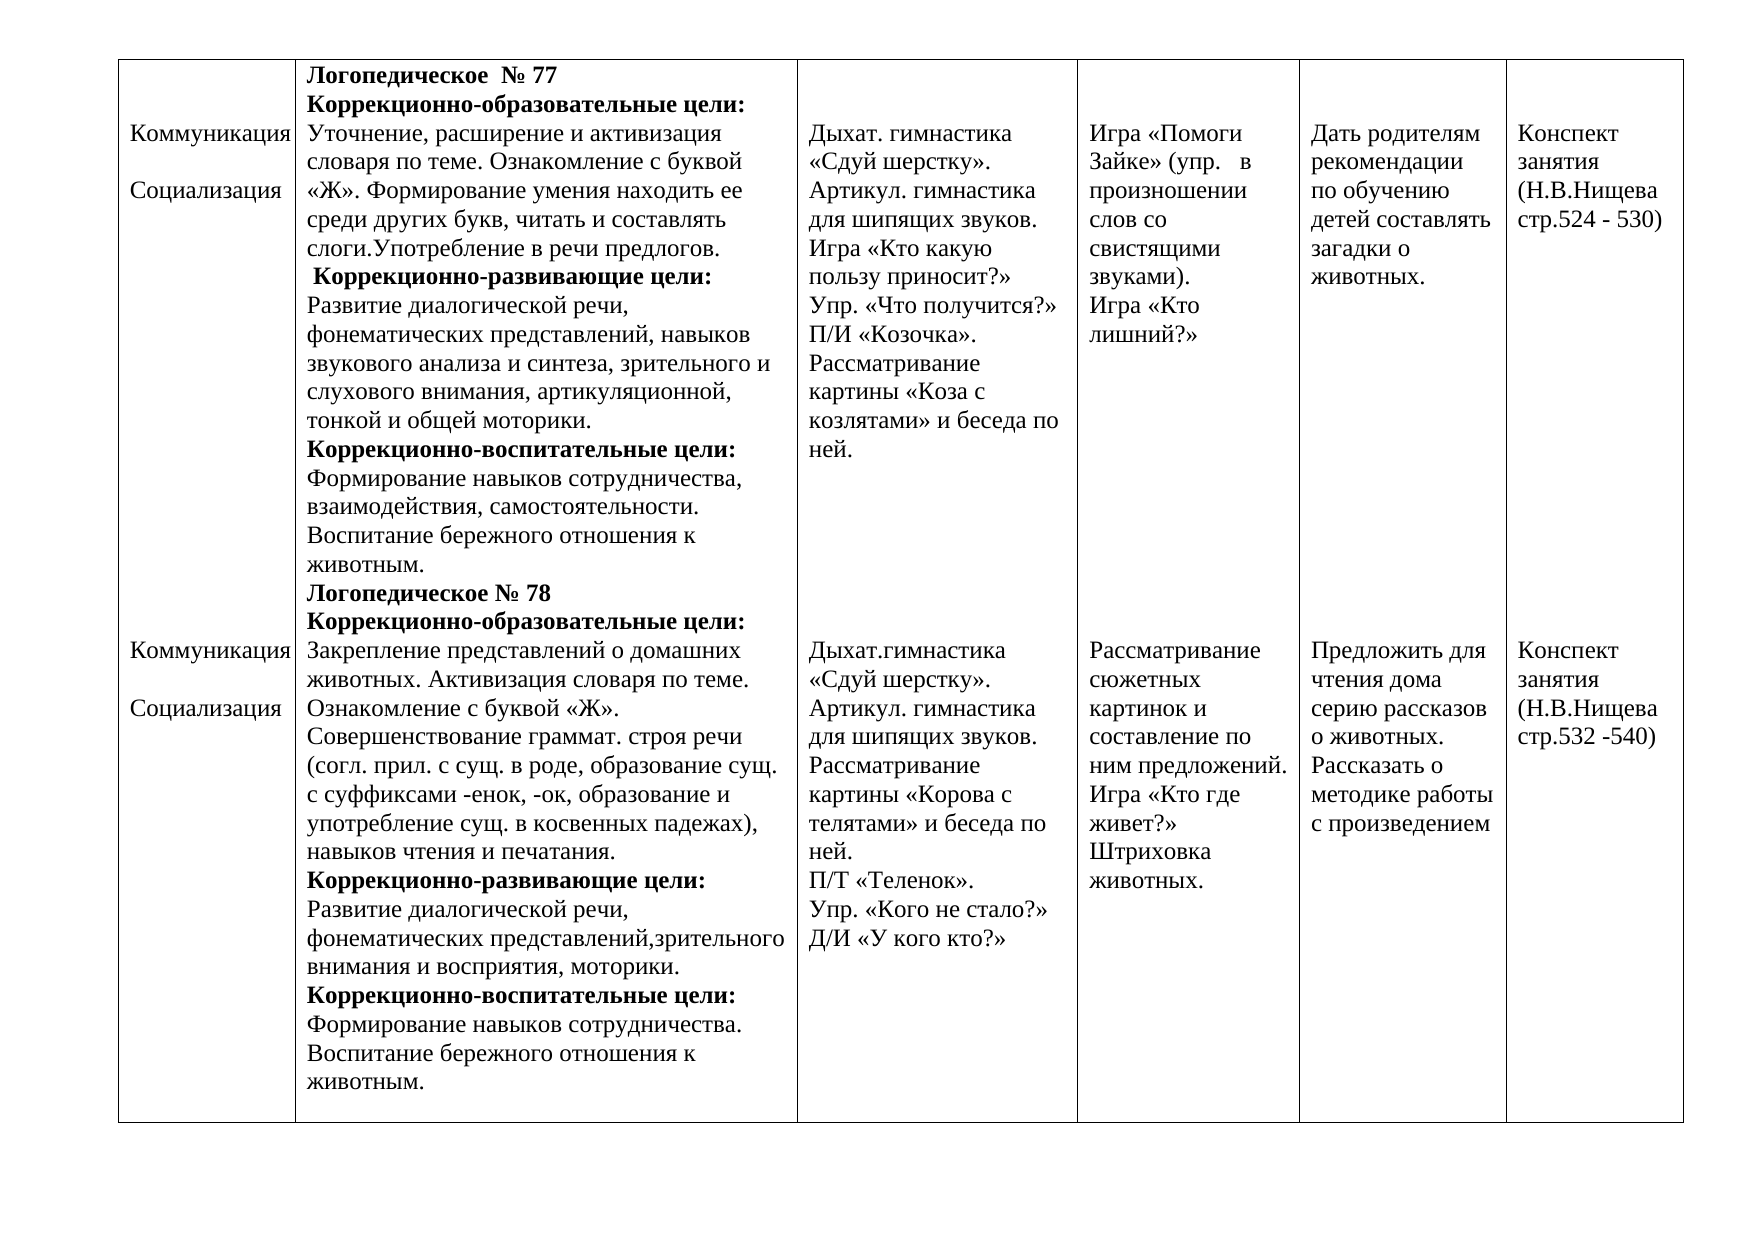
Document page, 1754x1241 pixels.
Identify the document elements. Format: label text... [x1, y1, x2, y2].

table_cell Игра «Помоги Зайке» (упр. в произношении слов со свистящими звуками). Игра «Кто лишний?» Рассматривание сюжетных картинок и составление по ним предложений. Игра «Кто где живет?» Штриховка животных. [1078, 60, 1299, 1122]
table_cell Коммуникация Социализация Коммуникация Социализация Коммуникация Социализация [119, 60, 295, 1122]
table_cell Конспект занятия (Н.В.Нищева стр.524 - 530) Конспект занятия (Н.В.Нищева стр.532 -540) [1507, 60, 1683, 1122]
table_cell Дать родителям рекомендации по обучению детей составлять загадки о животных. Предложить для чтения дома серию рассказов о животных. Рассказать о методике работы с произведением [1300, 60, 1506, 1122]
table_cell Дыхат. гимнастика «Сдуй шерстку». Артикул. гимнастика для шипящих звуков. Игра «Кто какую пользу приносит?» Упр. «Что получится?» П/И «Козочка». Рассматривание картины «Коза с козлятами» и беседа по ней. Дыхат.гимнастика «Сдуй шерстку». Артикул. гимнастика для шипящих звуков. Рассматривание картины «Корова с телятами» и беседа по ней. П/Т «Теленок». Упр. «Кого не стало?» Д/И «У кого кто?» [798, 60, 1077, 1122]
table_cell Логопедическое № 77 Коррекционно-образовательные цели: Уточнение, расширение и активизация словаря по теме. Ознакомление с буквой «Ж». Формирование умения находить ее среди других букв, читать и составлять слоги.Употребление в речи предлогов. Коррекционно-развивающие цели: Развитие диалогической речи, фонематических представлений, навыков звукового анализа и синтеза, зрительного и слухового внимания, артикуляционной, тонкой и общей моторики. Коррекционно-воспитательные цели: Формирование навыков сотрудничества, взаимодействия, самостоятельности. Воспитание бережного отношения к животным. Логопедическое № 78 Коррекционно-образовательные цели: Закрепление представлений о домашних животных. Активизация словаря по теме. Ознакомление с буквой «Ж». Совершенствование граммат. строя речи (согл. прил. с сущ. в роде, образование сущ. с суффиксами -енок, -ок, образование и употребление сущ. в косвенных падежах), навыков чтения и печатания. Коррекционно-развивающие цели: Развитие диалогической речи, фонематических представлений,зрительного внимания и восприятия, моторики. Коррекционно-воспитательные цели: Формирование навыков сотрудничества. Воспитание бережного отношения к животным. [296, 60, 797, 1122]
